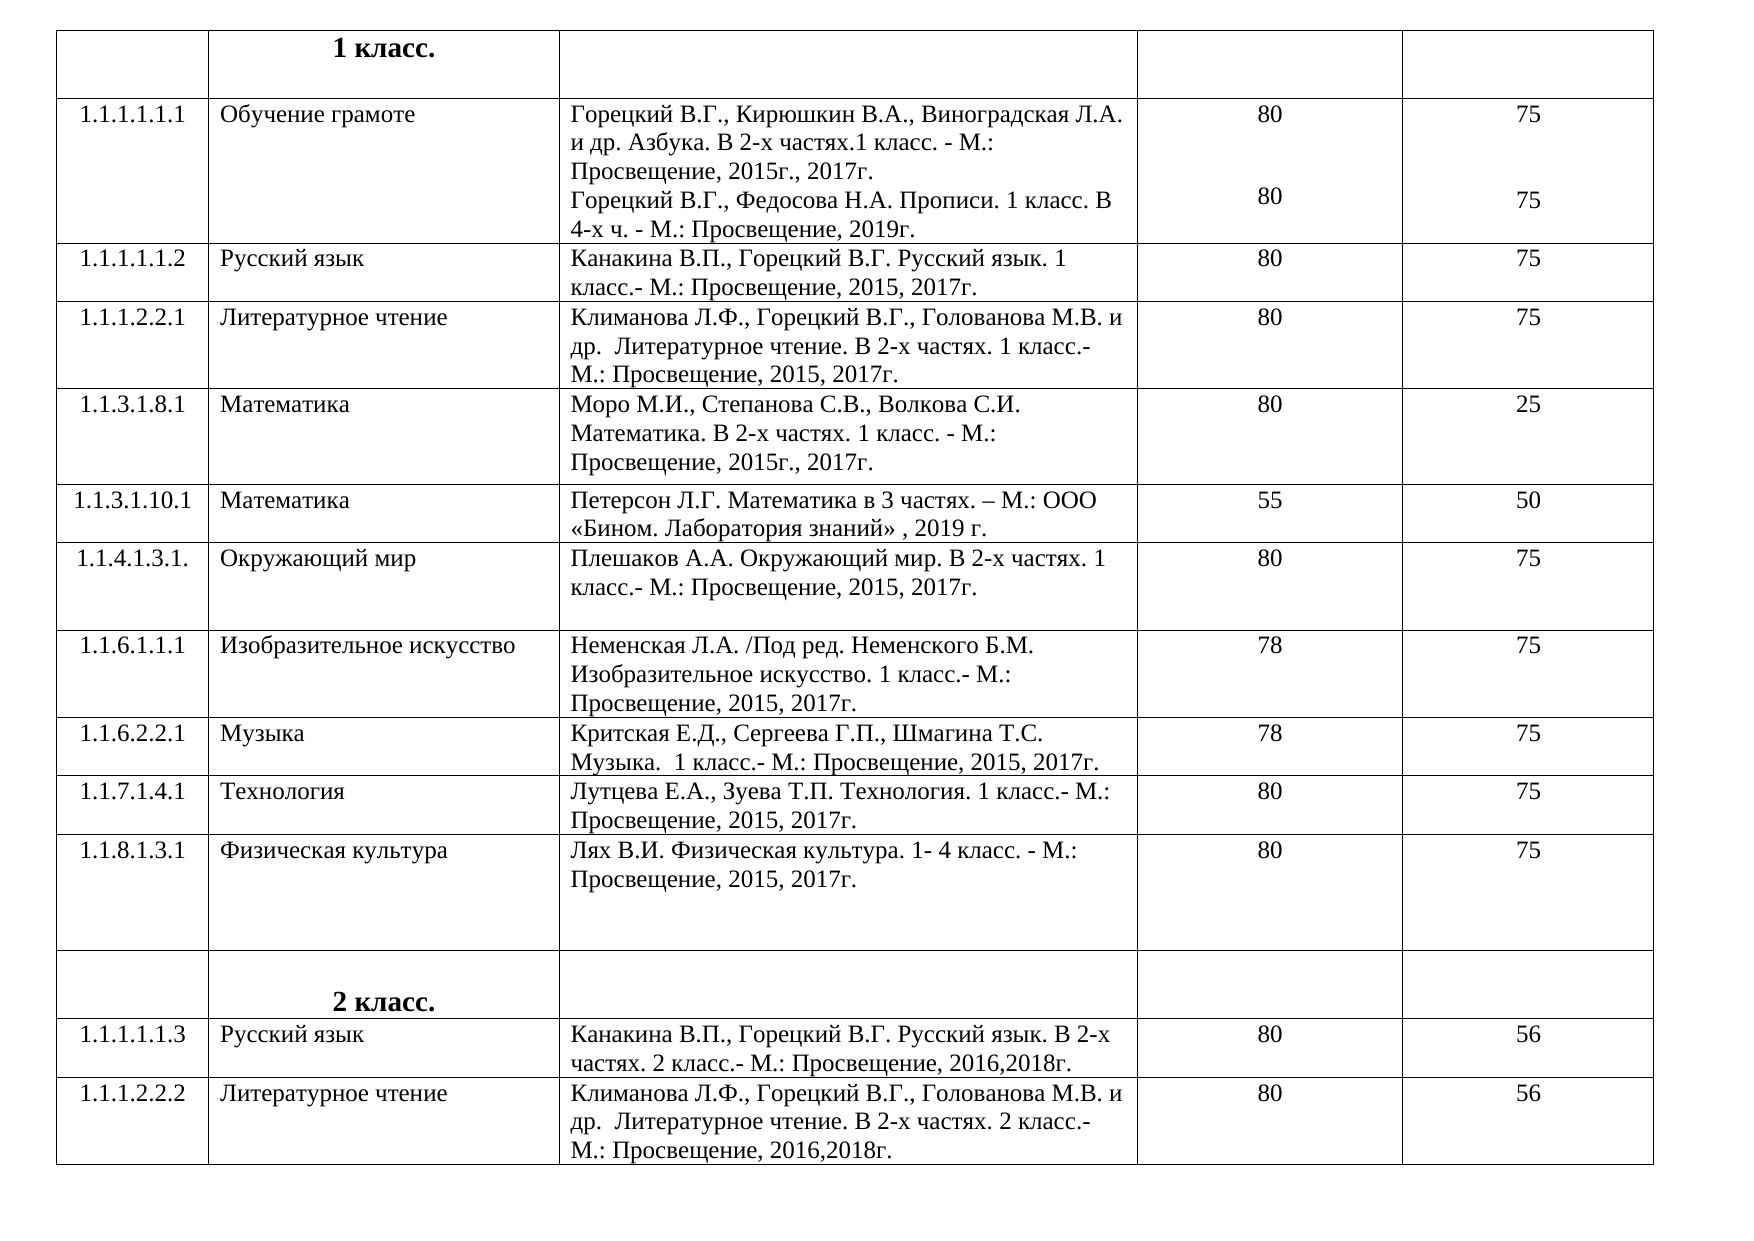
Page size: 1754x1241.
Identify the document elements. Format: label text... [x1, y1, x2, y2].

table_cell 80 [1138, 244, 1402, 301]
table_cell Лях В.И. Физическая культура. 1- 4 класс. - М.: Просвещение, 2015, 2017г. [560, 835, 1137, 950]
table_cell [1138, 951, 1402, 1018]
table_cell 80 [1138, 543, 1402, 629]
table_cell Неменская Л.А. /Под ред. Неменского Б.М. Изобразительное искусство. 1 класс.- М.: Просвещение, 2015, 2017г. [560, 631, 1137, 717]
table_cell Русский язык [209, 244, 559, 301]
table_cell Критская Е.Д., Сергеева Г.П., Шмагина Т.С. Музыка. 1 класс.- М.: Просвещение, 2015, 2017г. [560, 718, 1137, 775]
table_cell Технология [209, 776, 559, 834]
table_cell 1.1.3.1.8.1 [57, 389, 208, 484]
table_cell 75 [1403, 302, 1653, 388]
table_cell 1.1.1.1.1.1 [57, 99, 208, 242]
table_cell 1.1.6.2.2.1 [57, 718, 208, 775]
table_cell 56 [1403, 1078, 1653, 1164]
table_cell 80 80 [1138, 99, 1402, 242]
table_cell Математика [209, 389, 559, 484]
table_cell 78 [1138, 718, 1402, 775]
table_cell Канакина В.П., Горецкий В.Г. Русский язык. В 2-х частях. 2 класс.- М.: Просвещение, 2016,2018г. [560, 1019, 1137, 1077]
table_cell Климанова Л.Ф., Горецкий В.Г., Голованова М.В. и др. Литературное чтение. В 2-х частях. 1 класс.- М.: Просвещение, 2015, 2017г. [560, 302, 1137, 388]
table_cell Климанова Л.Ф., Горецкий В.Г., Голованова М.В. и др. Литературное чтение. В 2-х частях. 2 класс.- М.: Просвещение, 2016,2018г. [560, 1078, 1137, 1164]
table_cell Математика [209, 485, 559, 542]
table_cell 80 [1138, 835, 1402, 950]
table_cell Канакина В.П., Горецкий В.Г. Русский язык. 1 класс.- М.: Просвещение, 2015, 2017г. [560, 244, 1137, 301]
table_cell [560, 951, 1137, 1018]
table_cell [1403, 951, 1653, 1018]
table_cell 75 [1403, 776, 1653, 834]
table_cell [57, 31, 208, 98]
table_cell 80 [1138, 1019, 1402, 1077]
table_cell Лутцева Е.А., Зуева Т.П. Технология. 1 класс.- М.: Просвещение, 2015, 2017г. [560, 776, 1137, 834]
table_cell Физическая культура [209, 835, 559, 950]
table_cell [560, 31, 1137, 98]
table_cell Музыка [209, 718, 559, 775]
table_cell 1.1.1.1.1.2 [57, 244, 208, 301]
table_cell 1.1.1.1.1.3 [57, 1019, 208, 1077]
table_cell Обучение грамоте [209, 99, 559, 242]
table_cell 56 [1403, 1019, 1653, 1077]
table_cell 80 [1138, 302, 1402, 388]
table_cell 25 [1403, 389, 1653, 484]
table_cell Моро М.И., Степанова С.В., Волкова С.И. Математика. В 2-х частях. 1 класс. - М.: Просвещение, 2015г., 2017г. [560, 389, 1137, 484]
table_cell 75 [1403, 244, 1653, 301]
table_cell 1.1.4.1.3.1. [57, 543, 208, 629]
table_cell 1.1.1.2.2.2 [57, 1078, 208, 1164]
table_cell Изобразительное искусство [209, 631, 559, 717]
table_cell [1403, 31, 1653, 98]
table_cell 75 [1403, 718, 1653, 775]
table_cell [1138, 31, 1402, 98]
table_cell 75 [1403, 543, 1653, 629]
table_cell 50 [1403, 485, 1653, 542]
table_cell 1.1.7.1.4.1 [57, 776, 208, 834]
table_cell 80 [1138, 1078, 1402, 1164]
table_cell 75 75 [1403, 99, 1653, 242]
table_cell 75 [1403, 835, 1653, 950]
table_cell 80 [1138, 389, 1402, 484]
table_cell Литературное чтение [209, 302, 559, 388]
table_cell Петерсон Л.Г. Математика в 3 частях. – М.: ООО «Бином. Лаборатория знаний» , 2019 г. [560, 485, 1137, 542]
table_cell Литературное чтение [209, 1078, 559, 1164]
table_cell Плешаков А.А. Окружающий мир. В 2-х частях. 1 класс.- М.: Просвещение, 2015, 2017г. [560, 543, 1137, 629]
table_cell [57, 951, 208, 1018]
table_cell 1.1.6.1.1.1 [57, 631, 208, 717]
table_cell 2 класс. [209, 951, 559, 1018]
table_cell 1 класс. [209, 31, 559, 98]
table_cell 1.1.8.1.3.1 [57, 835, 208, 950]
table_cell 1.1.3.1.10.1 [57, 485, 208, 542]
table_cell Горецкий В.Г., Кирюшкин В.А., Виноградская Л.А. и др. Азбука. В 2-х частях.1 класс. - М.: Просвещение, 2015г., 2017г. Горецкий В.Г., Федосова Н.А. Прописи. 1 класс. В 4-х ч. - М.: Просвещение, 2019г. [560, 99, 1137, 242]
table_cell Русский язык [209, 1019, 559, 1077]
table_cell Окружающий мир [209, 543, 559, 629]
table_cell 78 [1138, 631, 1402, 717]
table_cell 55 [1138, 485, 1402, 542]
table_cell 75 [1403, 631, 1653, 717]
table_cell 80 [1138, 776, 1402, 834]
table_cell 1.1.1.2.2.1 [57, 302, 208, 388]
